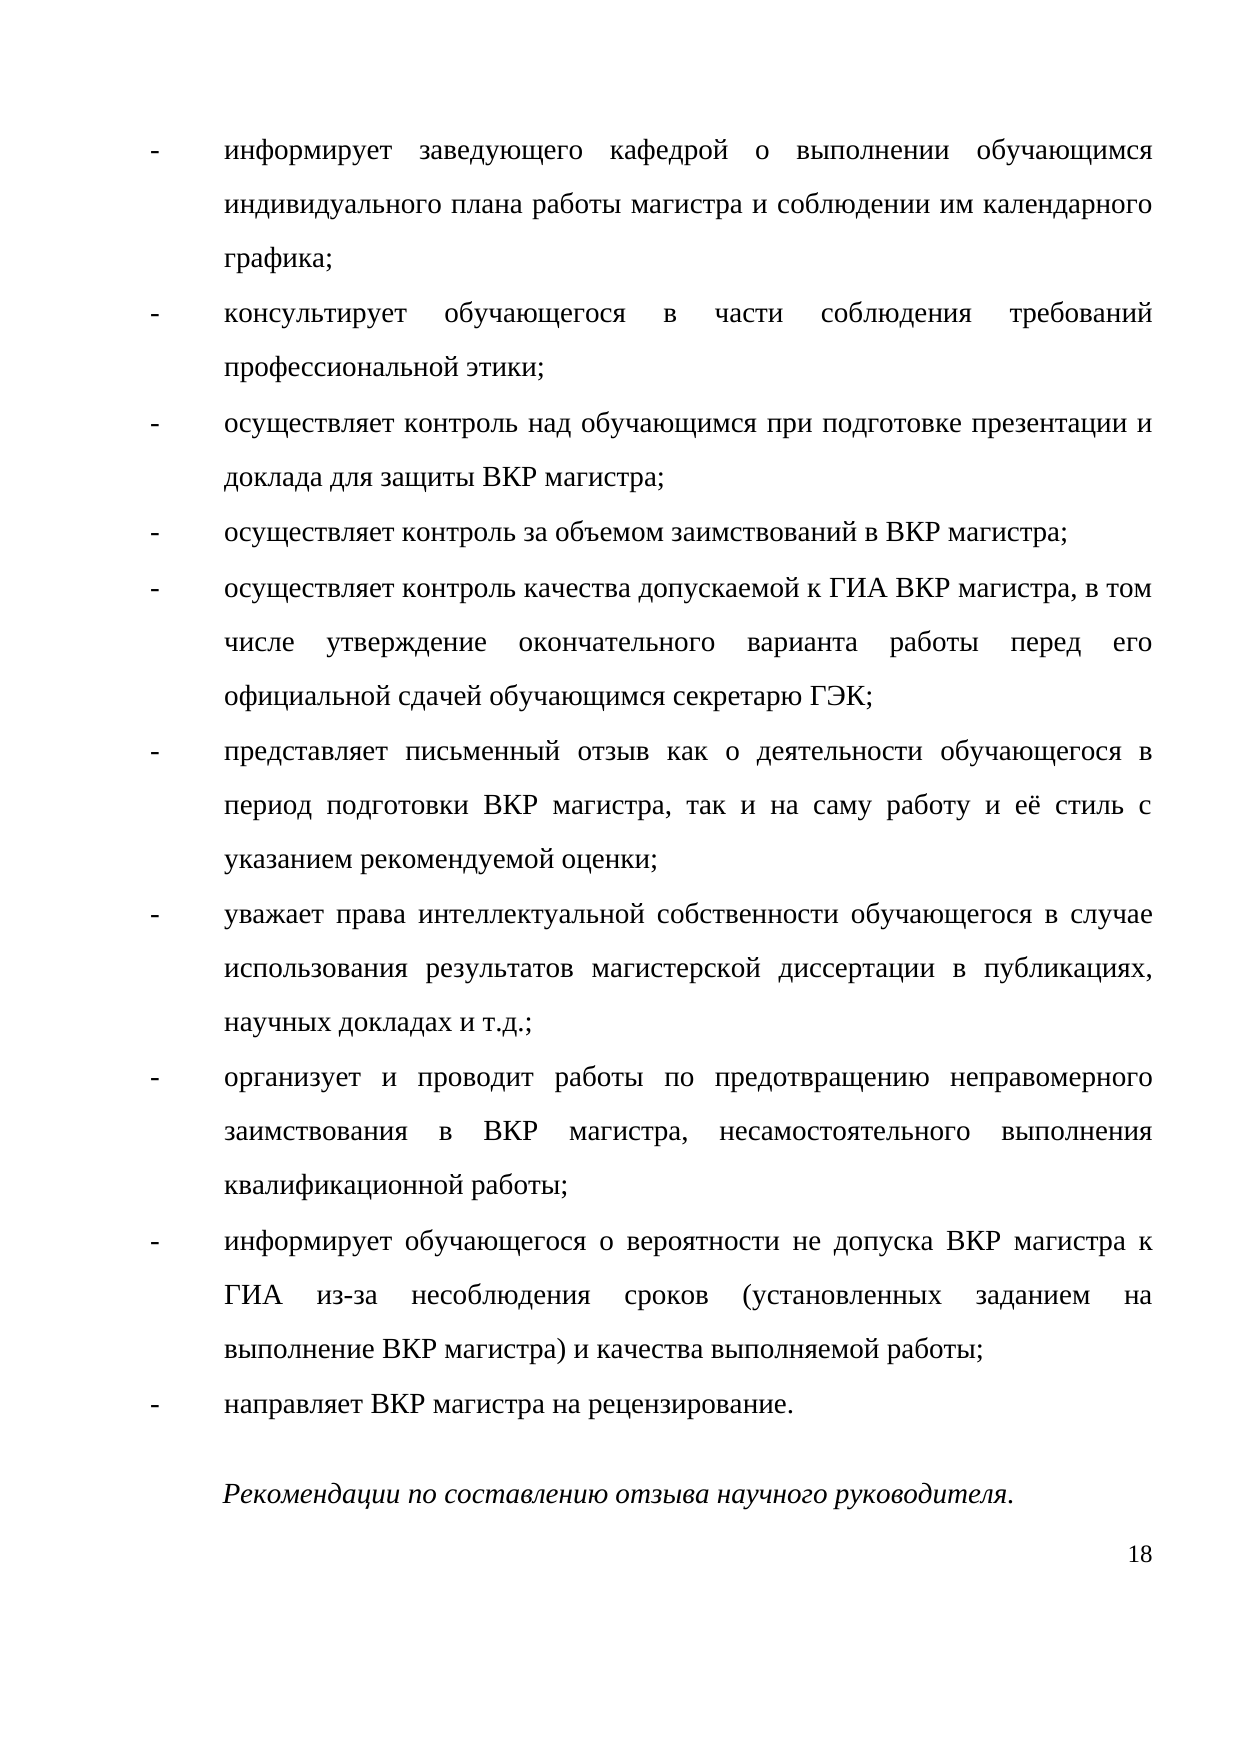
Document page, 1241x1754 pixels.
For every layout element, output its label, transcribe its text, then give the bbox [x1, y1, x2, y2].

list направляет ВКР магистра на рецензирование. [150, 1386, 1153, 1419]
list осуществляет контроль качества допускаемой к ГИА ВКР магистра, в том числе утверждение окончательного варианта работы перед его официальной сдачей обучающимся секретарю ГЭК; [150, 570, 1153, 711]
list осуществляет контроль над обучающимся при подготовке презентации и доклада для защиты ВКР магистра; [150, 405, 1153, 492]
list уважает права интеллектуальной собственности обучающегося в случае использования результатов магистерской диссертации в публикациях, научных докладах и т.д.; [150, 896, 1153, 1038]
list информирует заведующего кафедрой о выполнении обучающимся индивидуального плана работы магистра и соблюдении им календарного графика; [150, 132, 1153, 274]
list информирует обучающегося о вероятности не допуска ВКР магистра к ГИА из-за несоблюдения сроков (установленных заданием на выполнение ВКР магистра) и качества выполняемой работы; [150, 1223, 1153, 1364]
text Рекомендации по составлению отзыва научного руководителя. [222, 1476, 1153, 1509]
list осуществляет контроль за объемом заимствований в ВКР магистра; [150, 514, 1153, 548]
list организует и проводит работы по предотвращению неправомерного заимствования в ВКР магистра, несамостоятельного выполнения квалификационной работы; [150, 1059, 1153, 1201]
list консультирует обучающегося в части соблюдения требований профессиональной этики; [150, 296, 1153, 383]
list представляет письменный отзыв как о деятельности обучающегося в период подготовки ВКР магистра, так и на саму работу и её стиль c указанием рекомендуемой оценки; [150, 733, 1153, 874]
